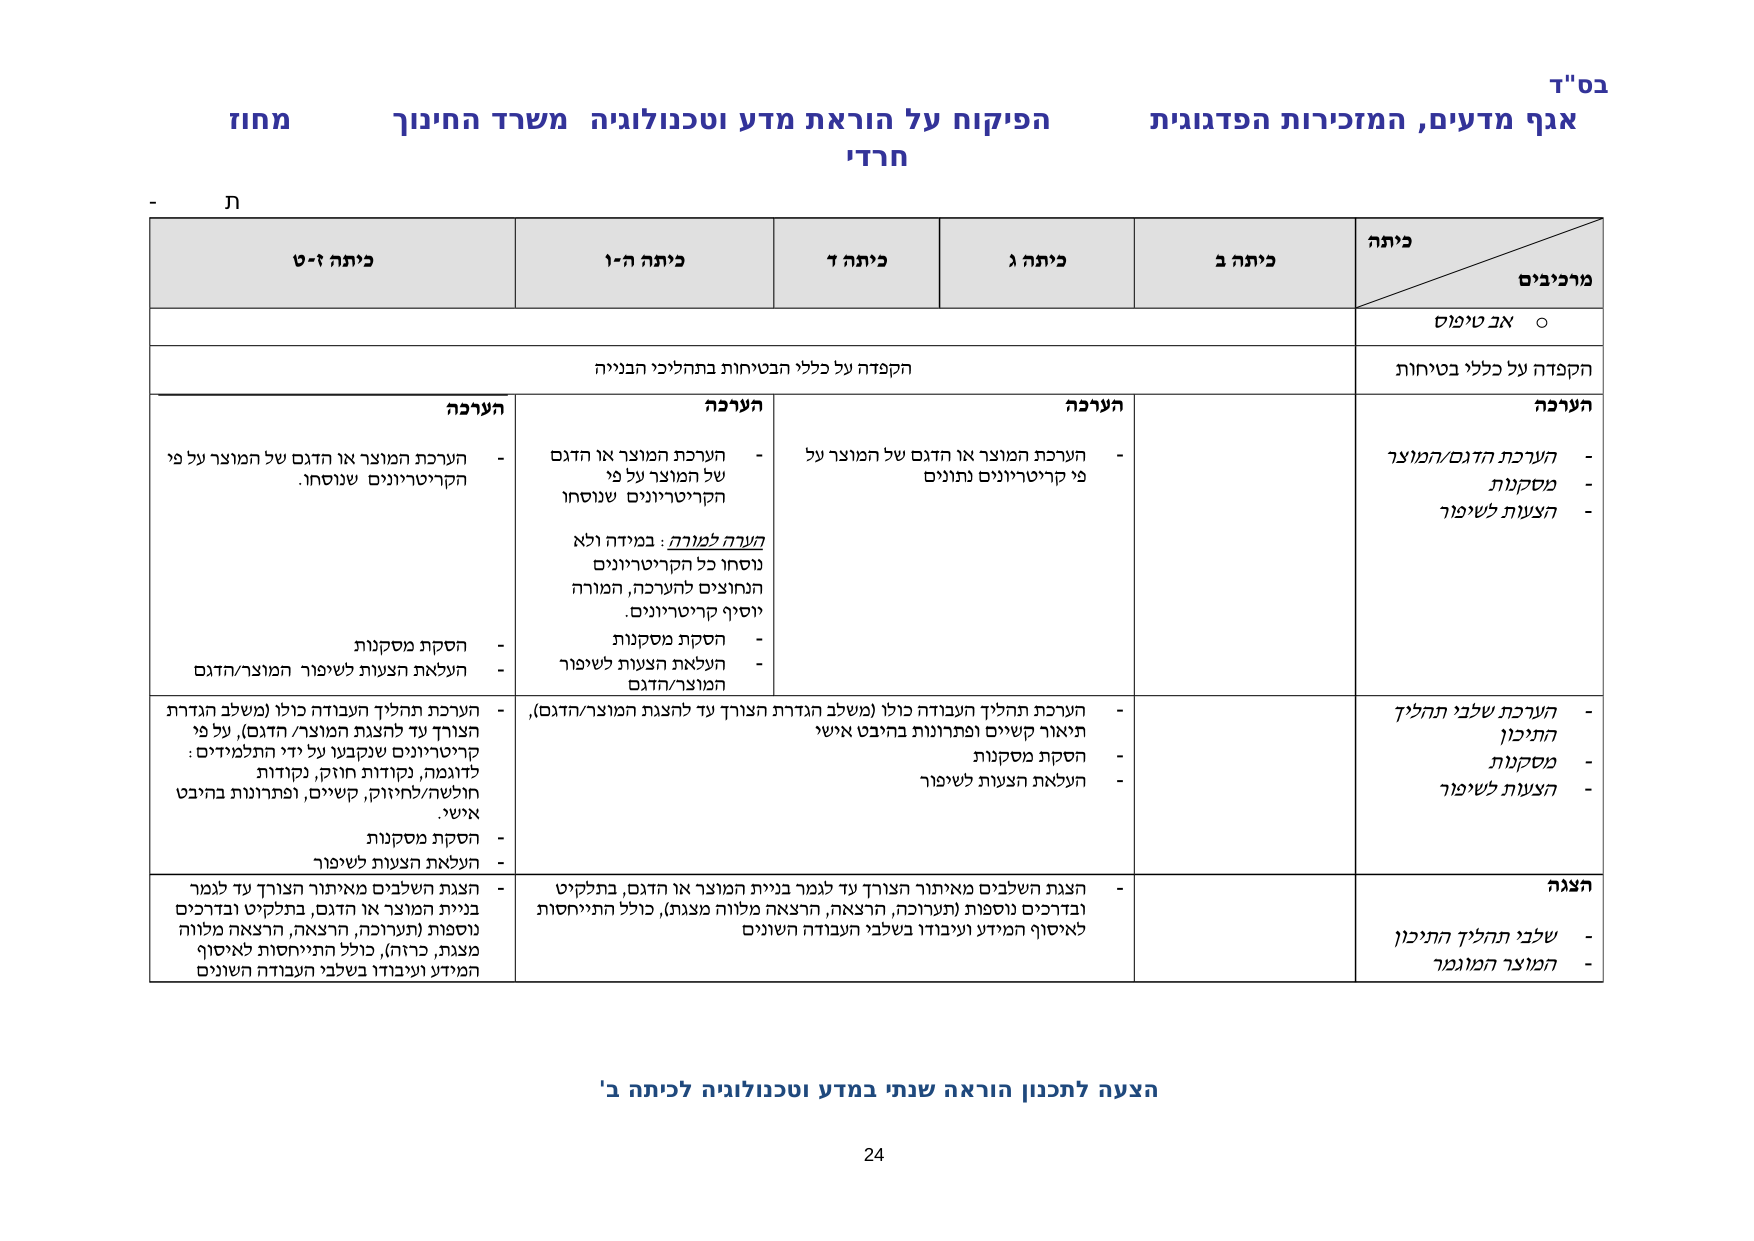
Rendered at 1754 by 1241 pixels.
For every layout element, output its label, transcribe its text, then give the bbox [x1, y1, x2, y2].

picture [148, 216, 1604, 983]
